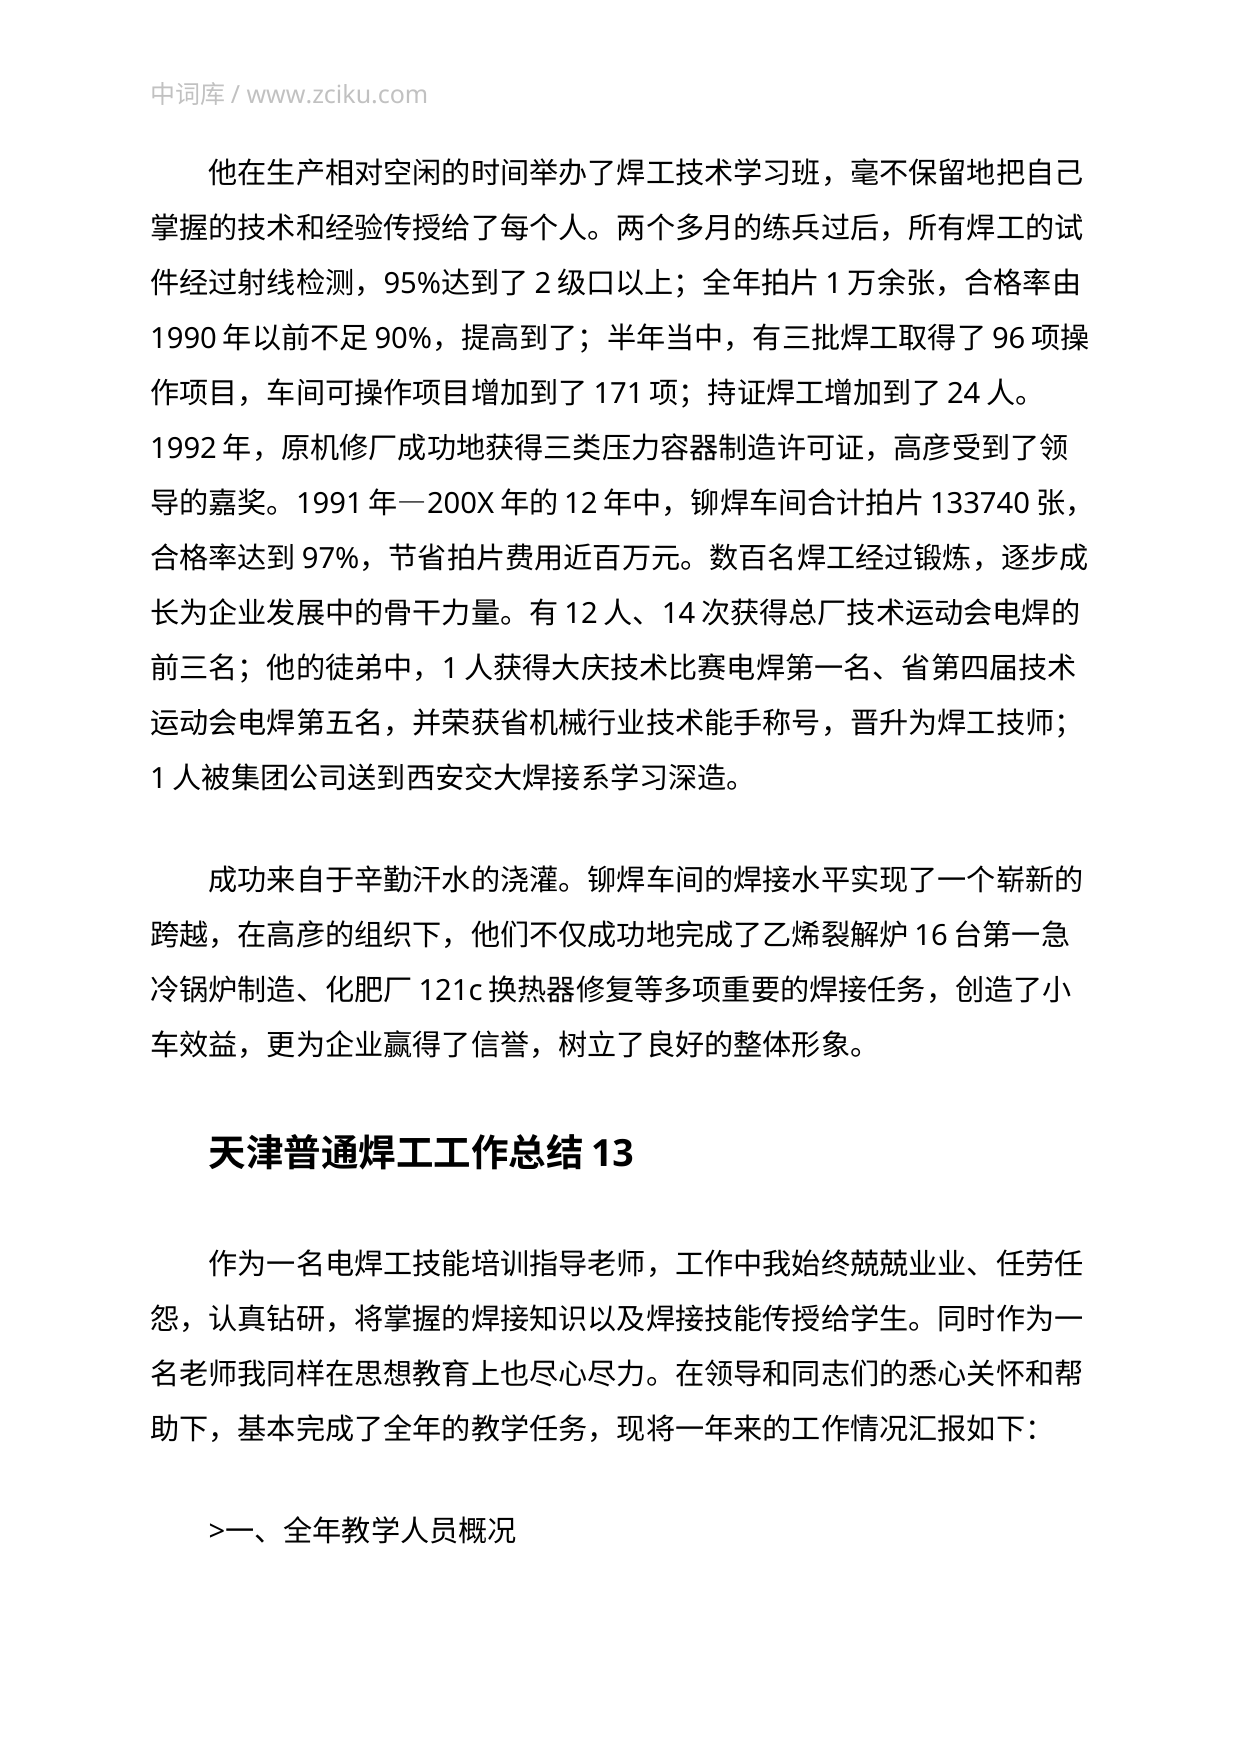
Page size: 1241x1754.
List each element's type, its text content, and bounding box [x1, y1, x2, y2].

text 成功来自于辛勤汗水的浇灌。铆焊车间的焊接水平实现了一个崭新的跨越，在高彦的组织下，他们不仅成功地完成了乙烯裂解炉16台第一急冷锅炉制造、化肥厂121c换热器修复等多项重要的焊接任务，创造了小车效益，更为企业赢得了信誉，树立了良好的整体形象。 [150, 857, 1090, 1064]
text 作为一名电焊工技能培训指导老师，工作中我始终兢兢业业、任劳任怨，认真钻研，将掌握的焊接知识以及焊接技能传授给学生。同时作为一名老师我同样在思想教育上也尽心尽力。在领导和同志们的悉心关怀和帮助下，基本完成了全年的教学任务，现将一年来的工作情况汇报如下： [150, 1241, 1090, 1448]
text 他在生产相对空闲的时间举办了焊工技术学习班，毫不保留地把自己掌握的技术和经验传授给了每个人。两个多月的练兵过后，所有焊工的试件经过射线检测，95%达到了2级口以上；全年拍片1万余张，合格率由1990年以前不足90%，提高到了；半年当中，有三批焊工取得了96项操作项目，车间可操作项目增加到了171项；持证焊工增加到了24人。 1992年，原机修厂成功地获得三类压力容器制造许可证，高彦受到了领导的嘉奖。1991年—200X年的12年中，铆焊车间合计拍片133740张，合格率达到97%，节省拍片费用近百万元。数百名焊工经过锻炼，逐步成长为企业发展中的骨干力量。有12人、14次获得总厂技术运动会电焊的前三名；他的徒弟中，1人获得大庆技术比赛电焊第一名、省第四届技术运动会电焊第五名，并荣获省机械行业技术能手称号，晋升为焊工技师；1人被集团公司送到西安交大焊接系学习深造。 [150, 150, 1090, 797]
text 天津普通焊工工作总结13 [150, 1123, 1090, 1178]
text >一、全年教学人员概况 [150, 1507, 1090, 1550]
